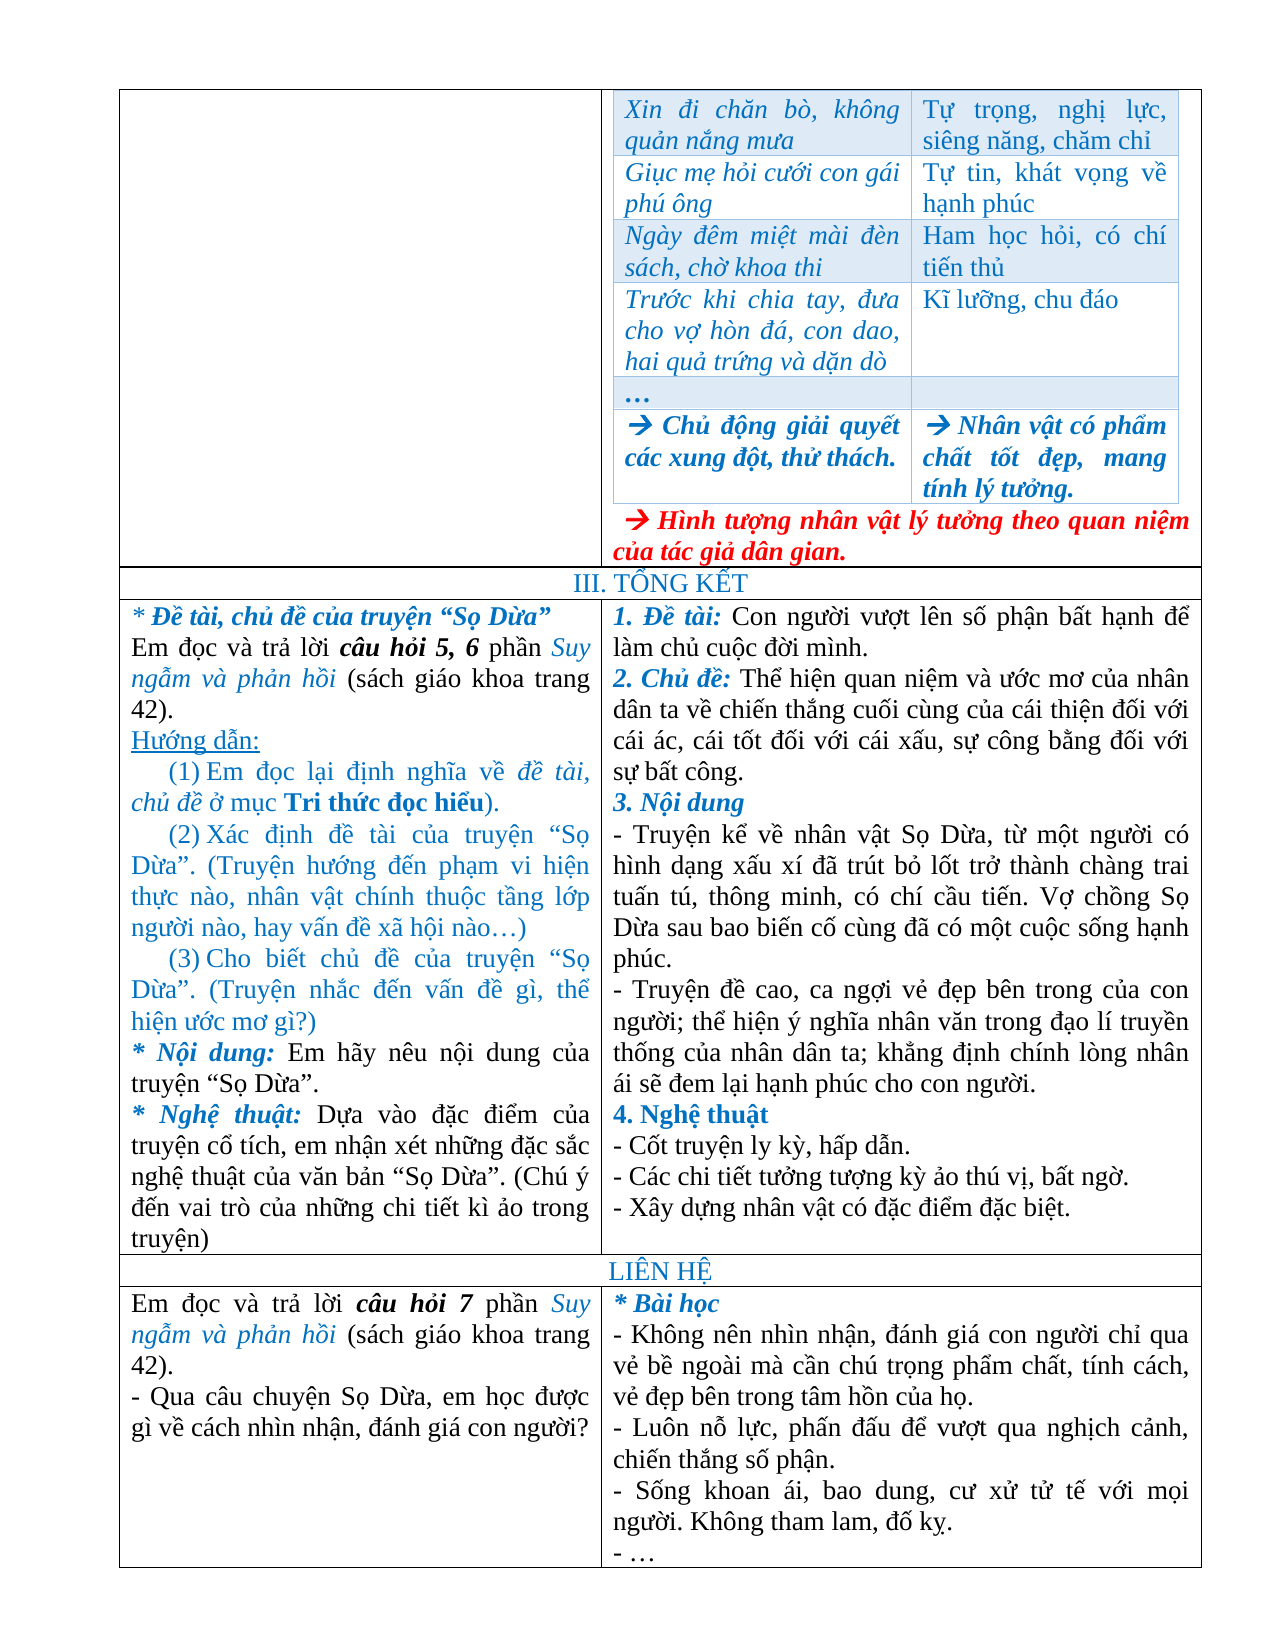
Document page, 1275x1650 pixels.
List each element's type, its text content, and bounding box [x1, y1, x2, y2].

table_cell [120, 90, 601, 566]
table_cell * Đề tài, chủ đề của truyện “Sọ Dừa” Em đọc và trả lời câu hỏi 5, 6 phần Suy ngẫm và phản hồi (sách giáo khoa trang 42). Hướng dẫn: Em đọc lại định nghĩa về đề tài, chủ đề ở mục Tri thức đọc hiểu). Xác định đề tài của truyện “Sọ Dừa”. (Truyện hướng đến phạm vi hiện thực nào, nhân vật chính thuộc tầng lớp người nào, hay vấn đề xã hội nào…) Cho biết chủ đề của truyện “Sọ Dừa”. (Truyện nhắc đến vấn đề gì, thể hiện ước mơ gì?) * Nội dung: Em hãy nêu nội dung của truyện “Sọ Dừa”. * Nghệ thuật: Dựa vào đặc điểm của truyện cổ tích, em nhận xét những đặc sắc nghệ thuật của văn bản “Sọ Dừa”. (Chú ý đến vai trò của những chi tiết kì ảo trong truyện) [120, 600, 601, 1254]
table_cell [120, 1287, 601, 1567]
table_cell 1. Đề tài: Con người vượt lên số phận bất hạnh để làm chủ cuộc đời mình. 2. Chủ đề: Thể hiện quan niệm và ước mơ của nhân dân ta về chiến thắng cuối cùng của cái thiện đối với cái ác, cái tốt đối với cái xấu, sự công bằng đối với sự bất công. 3. Nội dung - Truyện kể về nhân vật Sọ Dừa, từ một người có hình dạng xấu xí đã trút bỏ lốt trở thành chàng trai tuấn tú, thông minh, có chí cầu tiến. Vợ chồng Sọ Dừa sau bao biến cố cùng đã có một cuộc sống hạnh phúc. - Truyện đề cao, ca ngợi vẻ đẹp bên trong của con người; thể hiện ý nghĩa nhân văn trong đạo lí truyền thống của nhân dân ta; khẳng định chính lòng nhân ái sẽ đem lại hạnh phúc cho con người. 4. Nghệ thuật - Cốt truyện ly kỳ, hấp dẫn. - Các chi tiết tưởng tượng kỳ ảo thú vị, bất ngờ. - Xây dựng nhân vật có đặc điểm đặc biệt. [602, 600, 1201, 1254]
table_cell III. TỔNG KẾT [120, 568, 1201, 599]
table_cell LIÊN HỆ [120, 1255, 1201, 1286]
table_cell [602, 90, 1201, 566]
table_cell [602, 1287, 1201, 1567]
